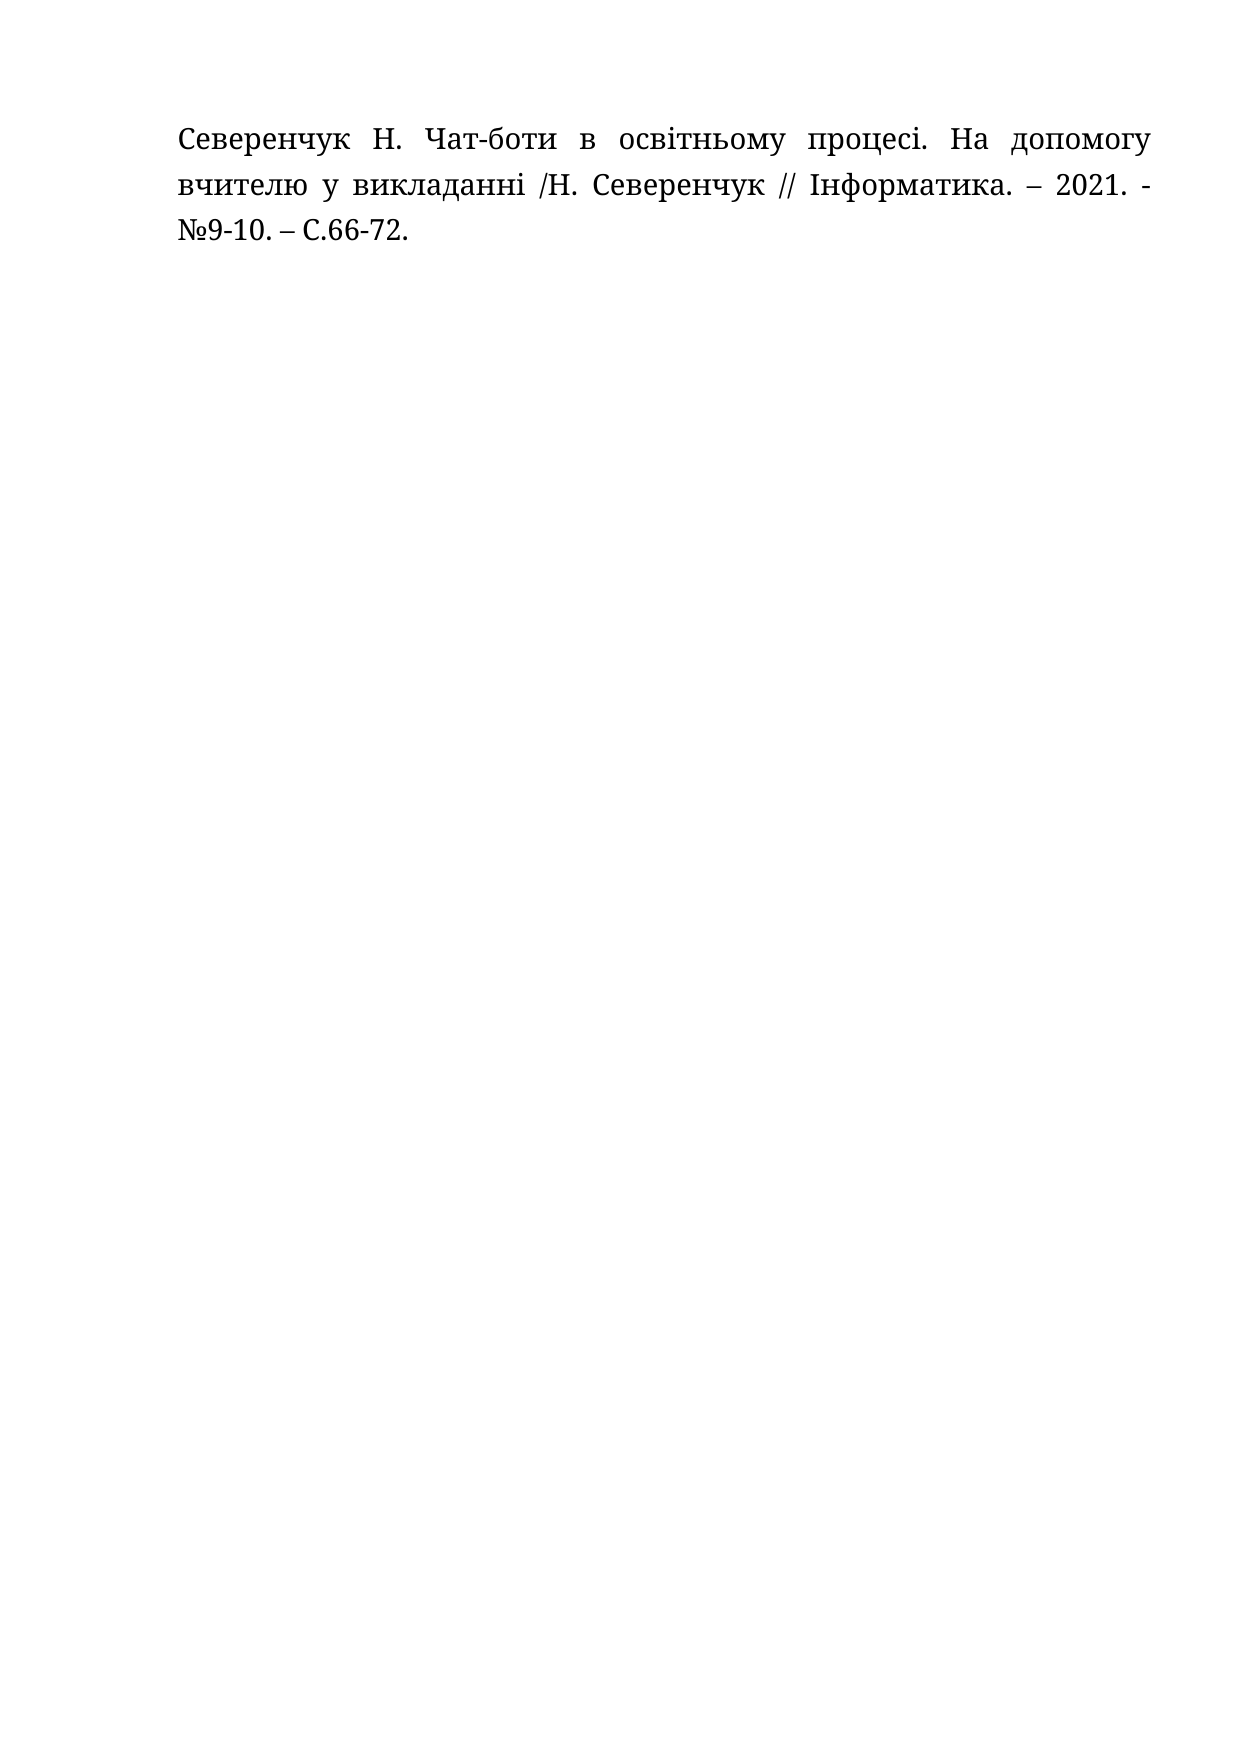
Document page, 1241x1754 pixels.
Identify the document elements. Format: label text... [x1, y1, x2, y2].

text Северенчук Н. Чат-боти в освітньому процесі. На допомогу вчителю у викладанні /Н. Северенчук // Інформатика. – 2021. - №9-10. – С.66-72. [177, 118, 1152, 249]
